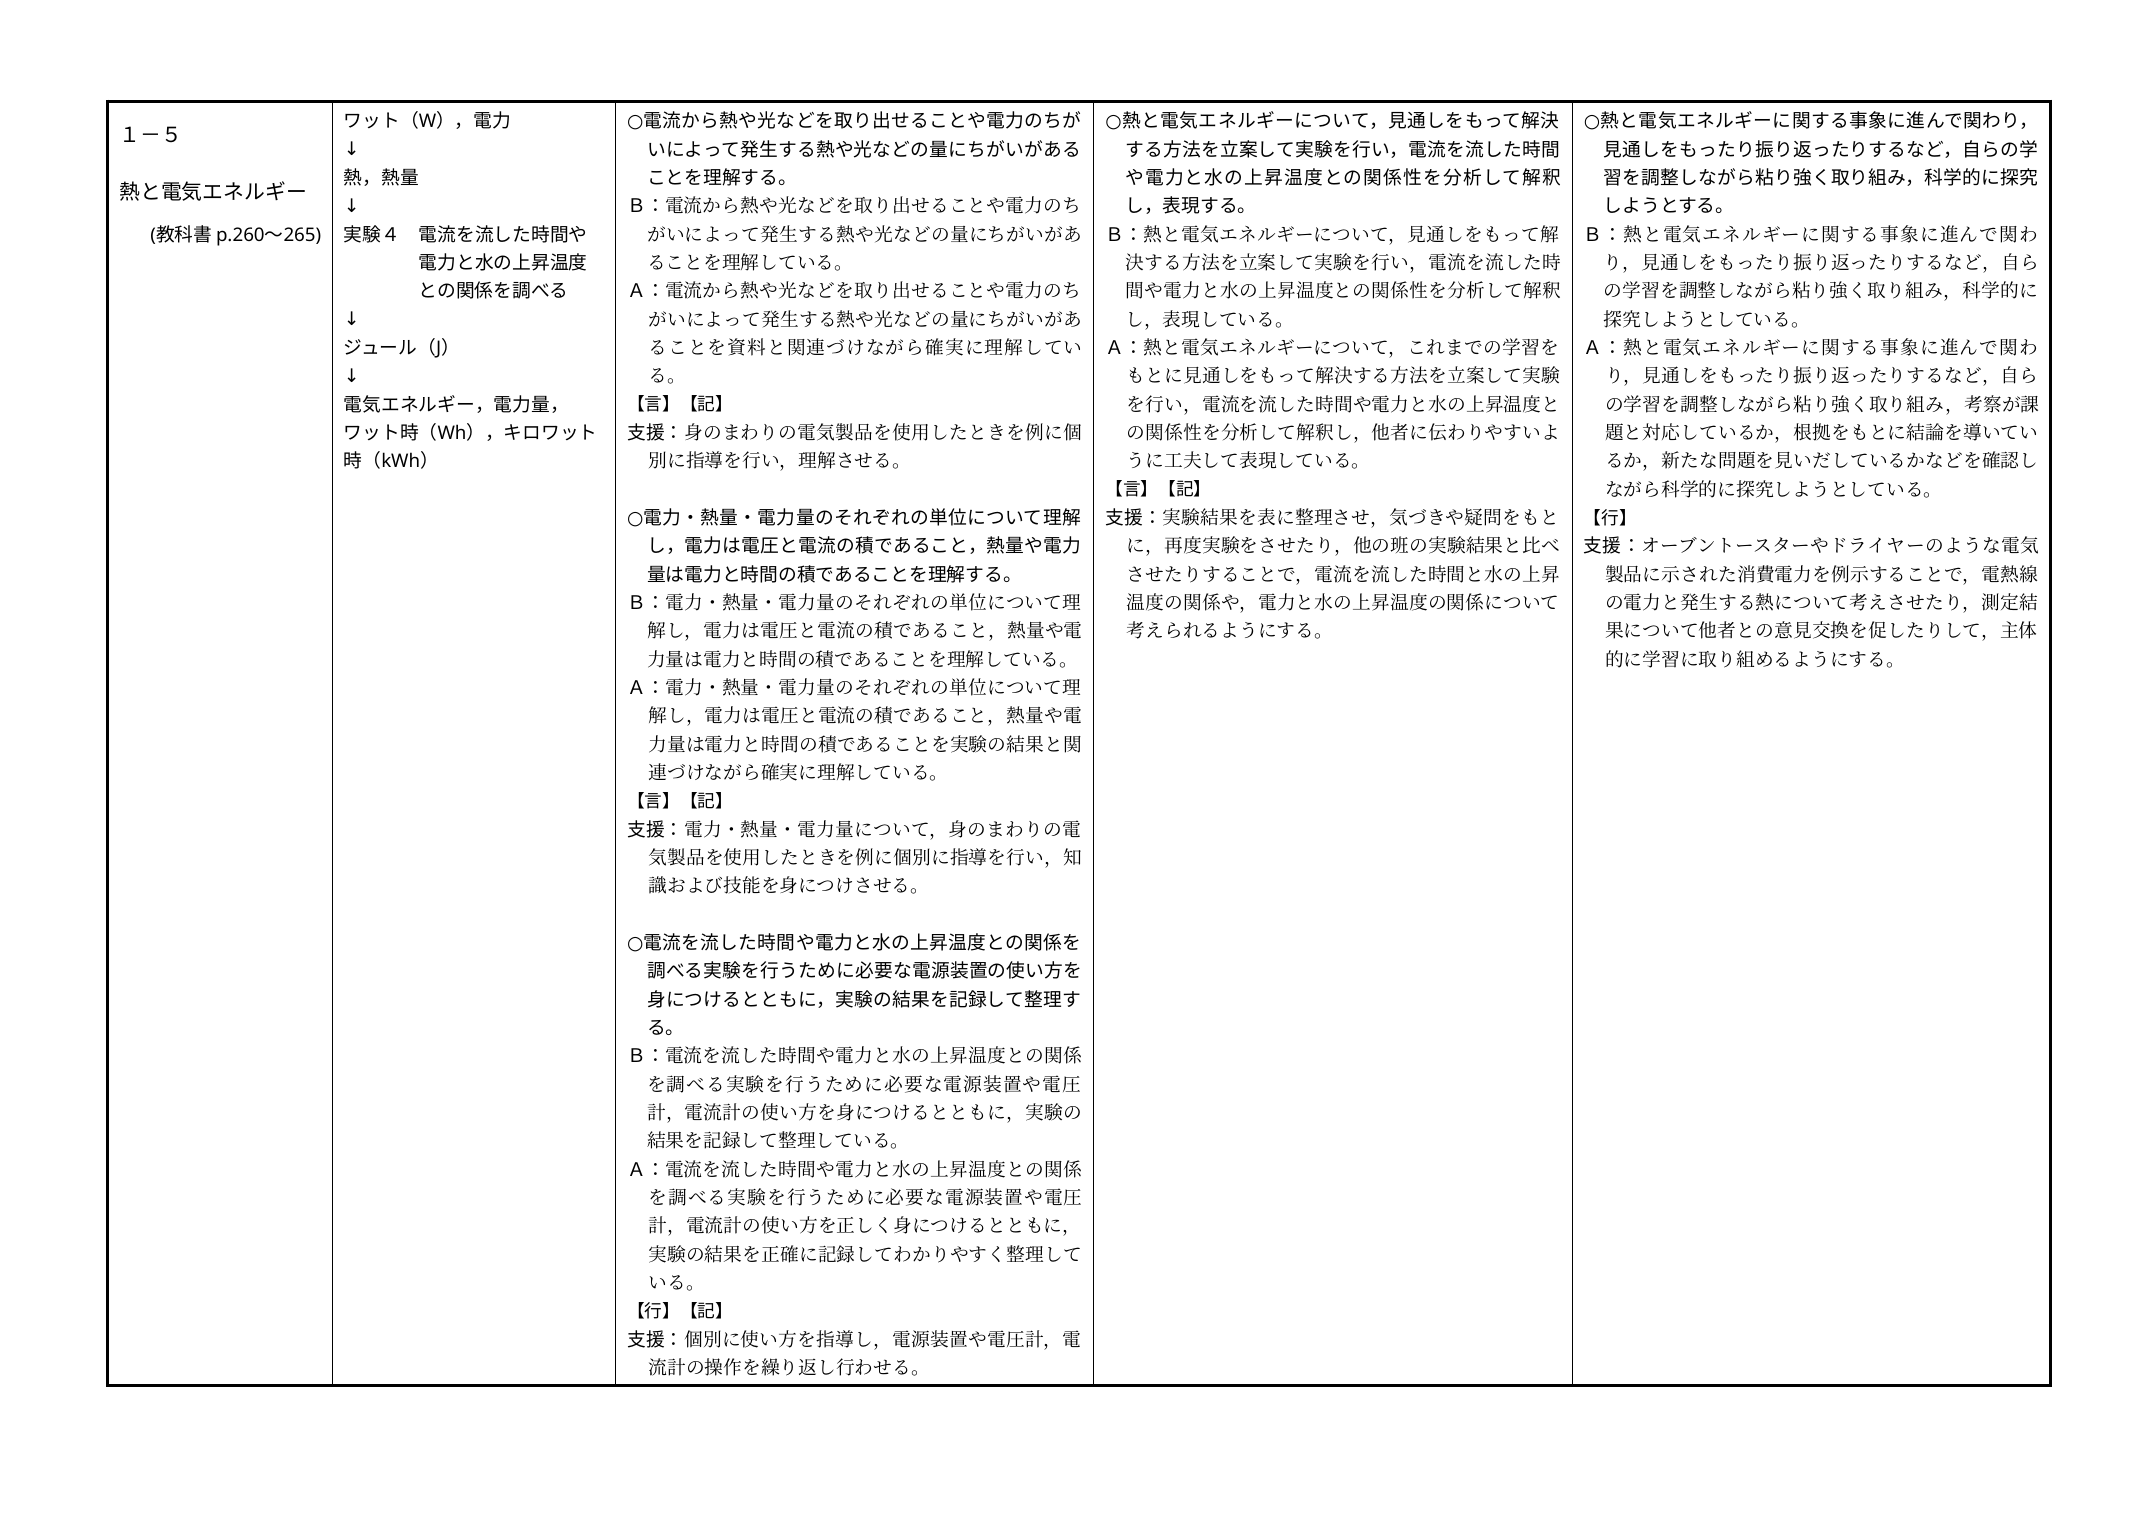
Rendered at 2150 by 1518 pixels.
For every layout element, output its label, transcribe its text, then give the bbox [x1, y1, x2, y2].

table_cell ○熱と電気エネルギーに関する事象に進んで関わり，見通しをもったり振り返ったりするなど，自らの学習を調整しながら粘り強く取り組み，科学的に探究しようとする。 Ｂ：熱と電気エネルギーに関する事象に進んで関わり，見通しをもったり振り返ったりするなど，自らの学習を調整しながら粘り強く取り組み，科学的に探究しようとしている。 Ａ：熱と電気エネルギーに関する事象に進んで関わり，見通しをもったり振り返ったりするなど，自らの学習を調整しながら粘り強く取り組み，考察が課題と対応しているか，根拠をもとに結論を導いているか，新たな問題を見いだしているかなどを確認しながら科学的に探究しようとしている。 【行】 支援：オーブントースターやドライヤーのような電気製品に示された消費電力を例示することで，電熱線の電力と発生する熱について考えさせたり，測定結果について他者との意見交換を促したりして，主体的に学習に取り組めるようにする。 [1573, 103, 2049, 1383]
table_cell ワット（W），電力 ↓ 熱，熱量 ↓ 実験４ 電流を流した時間や電力と水の上昇温度との関係を調べる ↓ ジュール（J） ↓ 電気エネルギー，電力量，ワット時（Wh），キロワット時（kWh） [333, 103, 615, 1383]
table_cell ○熱と電気エネルギーについて，見通しをもって解決する方法を立案して実験を行い，電流を流した時間や電力と水の上昇温度との関係性を分析して解釈し，表現する。 Ｂ：熱と電気エネルギーについて，見通しをもって解決する方法を立案して実験を行い，電流を流した時間や電力と水の上昇温度との関係性を分析して解釈し，表現している。 Ａ：熱と電気エネルギーについて，これまでの学習をもとに見通しをもって解決する方法を立案して実験を行い，電流を流した時間や電力と水の上昇温度との関係性を分析して解釈し，他者に伝わりやすいように工夫して表現している。 【言】【記】 支援：実験結果を表に整理させ，気づきや疑問をもとに，再度実験をさせたり，他の班の実験結果と比べさせたりすることで，電流を流した時間と水の上昇温度の関係や，電力と水の上昇温度の関係について考えられるようにする。 [1094, 103, 1572, 1383]
table_cell ○電流から熱や光などを取り出せることや電力のちがいによって発生する熱や光などの量にちがいがあることを理解する。 Ｂ：電流から熱や光などを取り出せることや電力のちがいによって発生する熱や光などの量にちがいがあることを理解している。 Ａ：電流から熱や光などを取り出せることや電力のちがいによって発生する熱や光などの量にちがいがあることを資料と関連づけながら確実に理解している。 【言】【記】 支援：身のまわりの電気製品を使用したときを例に個別に指導を行い，理解させる。 ○電力・熱量・電力量のそれぞれの単位について理解し，電力は電圧と電流の積であること，熱量や電力量は電力と時間の積であることを理解する。 Ｂ：電力・熱量・電力量のそれぞれの単位について理解し，電力は電圧と電流の積であること，熱量や電力量は電力と時間の積であることを理解している。 Ａ：電力・熱量・電力量のそれぞれの単位について理解し，電力は電圧と電流の積であること，熱量や電力量は電力と時間の積であることを実験の結果と関連づけながら確実に理解している。 【言】【記】 支援：電力・熱量・電力量について，身のまわりの電気製品を使用したときを例に個別に指導を行い，知識および技能を身につけさせる。 ○電流を流した時間や電力と水の上昇温度との関係を調べる実験を行うために必要な電源装置の使い方を身につけるとともに，実験の結果を記録して整理する。 Ｂ：電流を流した時間や電力と水の上昇温度との関係を調べる実験を行うために必要な電源装置や電圧計，電流計の使い方を身につけるとともに，実験の結果を記録して整理している。 Ａ：電流を流した時間や電力と水の上昇温度との関係を調べる実験を行うために必要な電源装置や電圧計，電流計の使い方を正しく身につけるとともに，実験の結果を正確に記録してわかりやすく整理している。 【行】【記】 支援：個別に使い方を指導し，電源装置や電圧計，電流計の操作を繰り返し行わせる。 [616, 103, 1093, 1383]
table_cell １－５ 熱と電気エネルギー (教科書p.260～265) [109, 103, 332, 1383]
